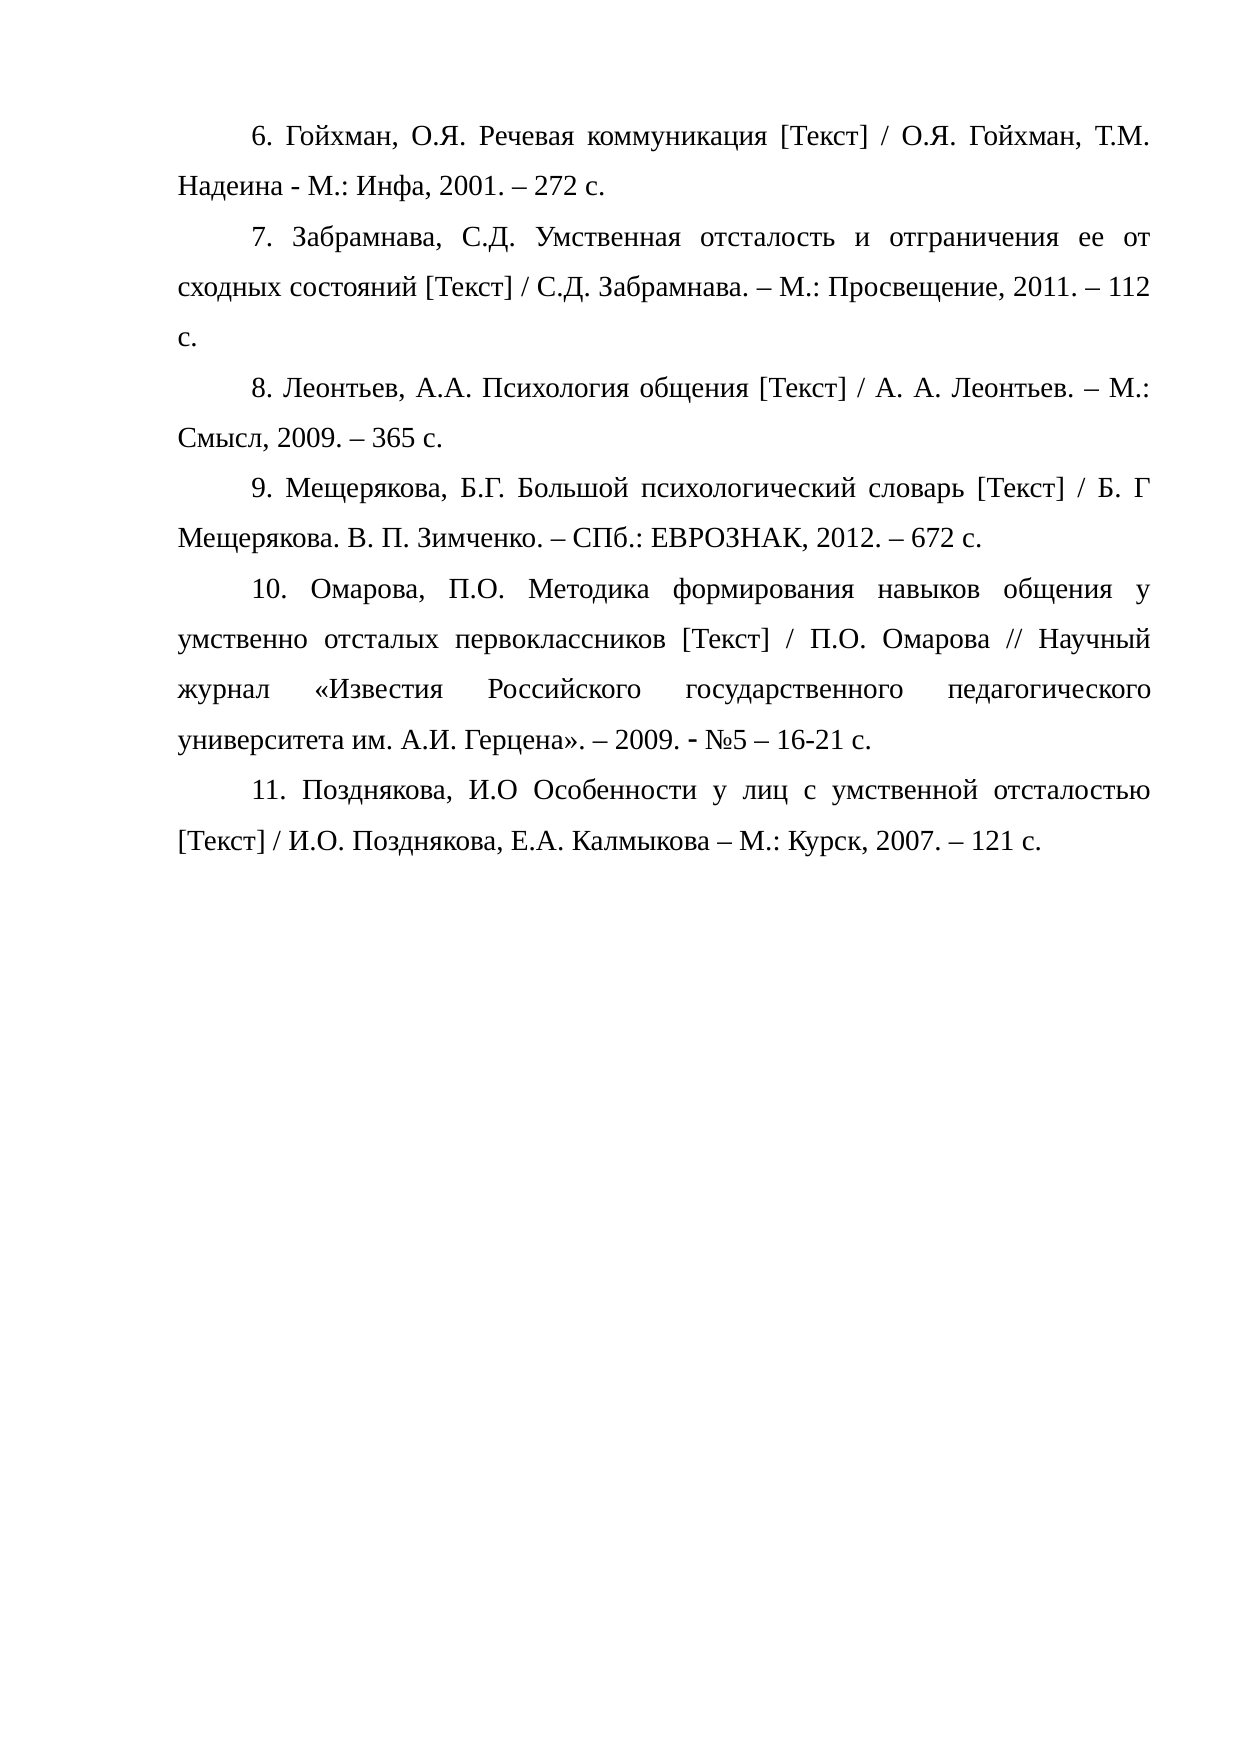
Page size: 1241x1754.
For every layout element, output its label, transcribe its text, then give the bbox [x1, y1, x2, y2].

text 6. Гойхман, О.Я. Речевая коммуникация [Текст] / О.Я. Гойхман, Т.М. Надеина - М.: Инфа, 2001. – 272 с. [177, 118, 1152, 202]
text 9. Мещерякова, Б.Г. Большой психологический словарь [Текст] / Б. Г Мещерякова. В. П. Зимченко. – СПб.: ЕВРОЗНАК, 2012. – 672 с. [177, 470, 1152, 554]
text 7. Забрамнава, С.Д. Умственная отсталость и отграничения ее от сходных состояний [Текст] / С.Д. Забрамнава. – М.: Просвещение, 2011. – 112 с. [177, 219, 1152, 353]
text 10. Омарова, П.О. Методика формирования навыков общения у умственно отсталых первоклассников [Текст] / П.О. Омарова // Научный журнал «Известия Российского государственного педагогического университета им. А.И. Герцена». – 2009. №5 – 16-21 с. [177, 571, 1152, 756]
text 8. Леонтьев, А.А. Психология общения [Текст] / А. А. Леонтьев. – М.: Смысл, 2009. – 365 с. [177, 370, 1152, 453]
text 11. Позднякова, И.О Особенности у лиц с умственной отсталостью [Текст] / И.О. Позднякова, Е.А. Калмыкова – М.: Курск, 2007. – 121 с. [177, 772, 1152, 856]
